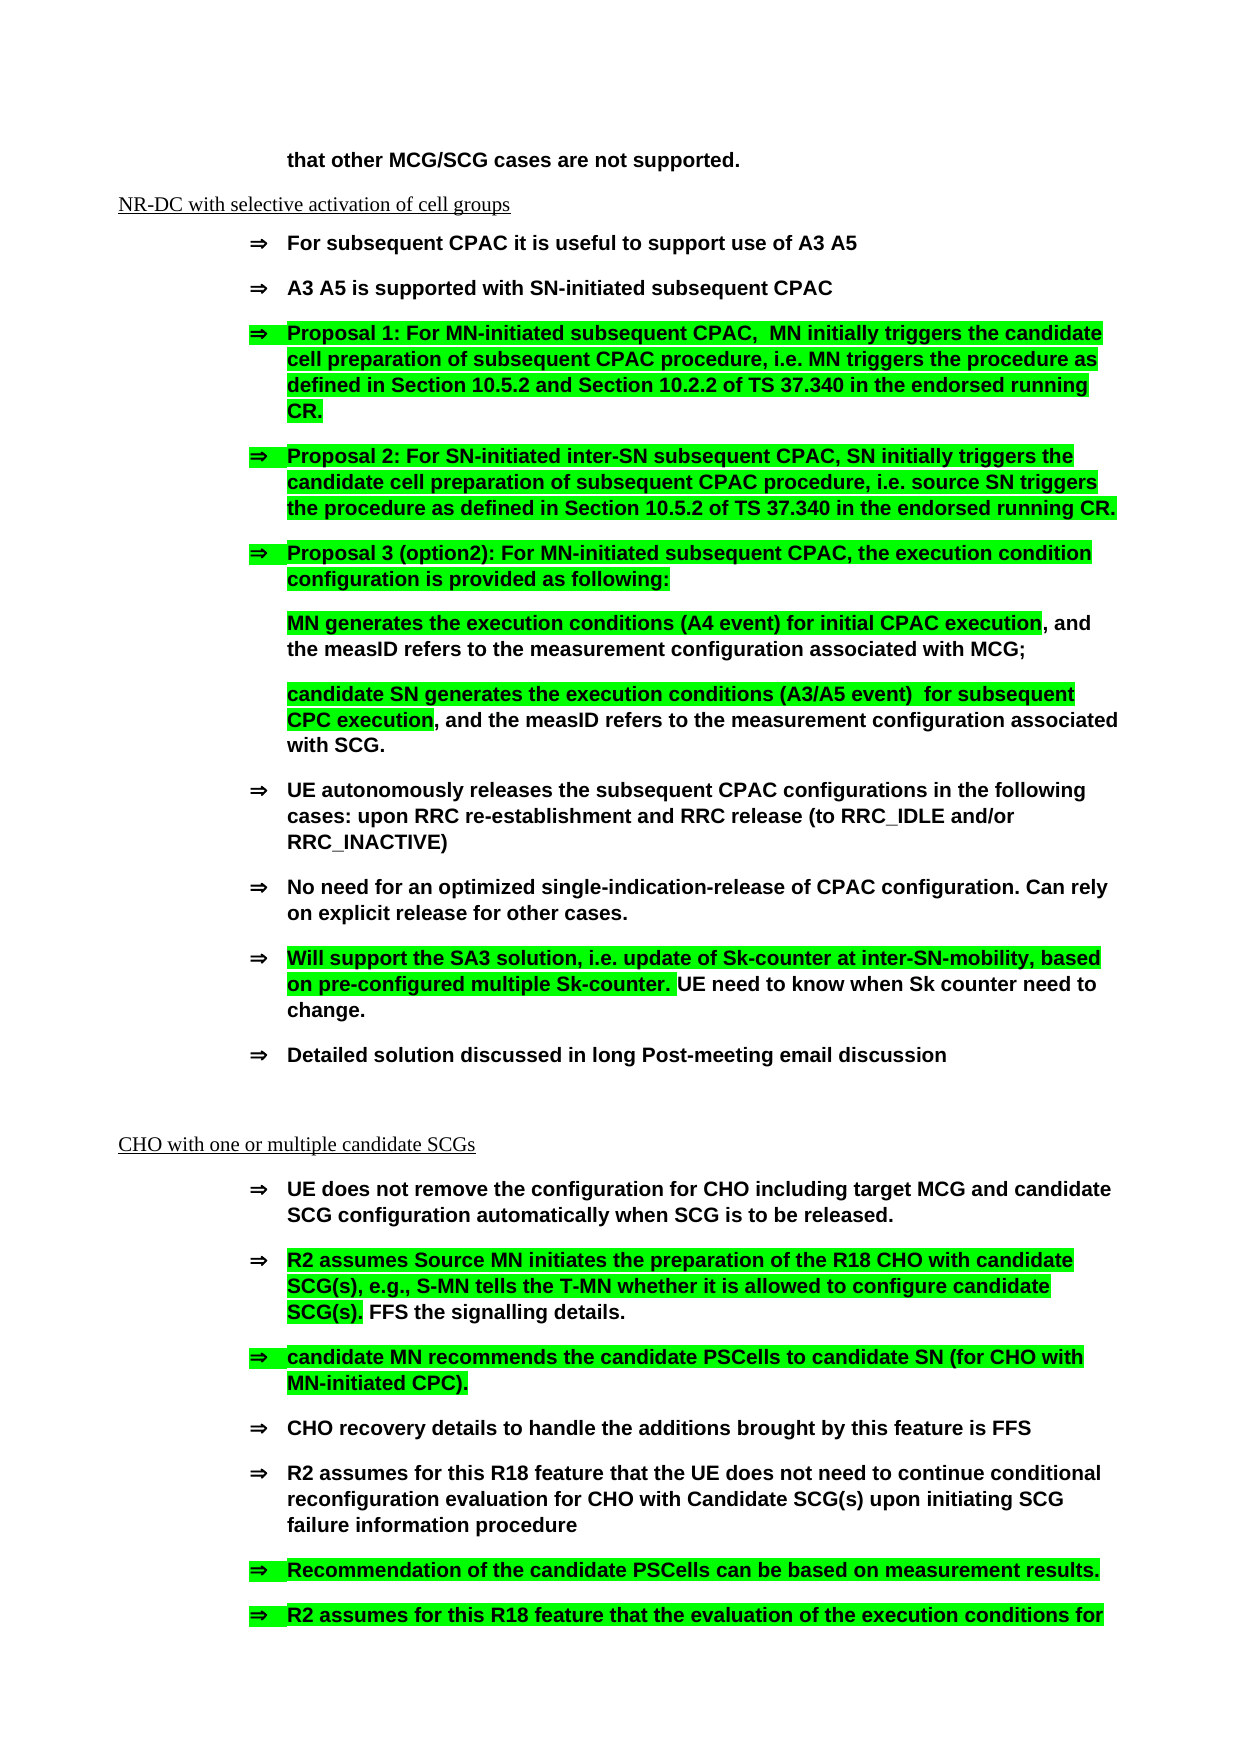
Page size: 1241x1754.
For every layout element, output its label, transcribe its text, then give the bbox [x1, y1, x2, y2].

text CHO with one or multiple candidate SCGs [118, 1132, 1122, 1156]
list Proposal 3 (option2): For MN-initiated subsequent CPAC, the execution condition configuration is provided as following: [249, 540, 1122, 591]
list UE does not remove the configuration for CHO including target MCG and candidate SCG configuration automatically when SCG is to be released. [249, 1177, 1122, 1227]
list CHO recovery details to handle the additions brought by this feature is FFS [249, 1416, 1122, 1440]
list UE autonomously releases the subsequent CPAC configurations in the following cases: upon RRC re-establishment and RRC release (to RRC_IDLE and/or RRC_INACTIVE) [249, 778, 1122, 854]
list Will support the SA3 solution, i.e. update of Sk-counter at inter-SN-mobility, based on pre-configured multiple Sk-counter. UE need to know when Sk counter need to change. [249, 946, 1122, 1022]
list Proposal 1: For MN-initiated subsequent CPAC, MN initially triggers the candidate cell preparation of subsequent CPAC procedure, i.e. MN triggers the procedure as defined in Section 10.5.2 and Section 10.2.2 of TS 37.340 in the endorsed running CR. [249, 321, 1122, 423]
list A3 A5 is supported with SN-initiated subsequent CPAC [249, 276, 1122, 300]
list Recommendation of the candidate PSCells can be based on measurement results. [249, 1557, 1122, 1582]
text candidate SN generates the execution conditions (A3/A5 event) for subsequent CPC execution, and the measID refers to the measurement configuration associated with SCG. [287, 682, 1122, 757]
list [249, 1602, 1122, 1627]
list R2 assumes Source MN initiates the preparation of the R18 CHO with candidate SCG(s), e.g., S-MN tells the T-MN whether it is allowed to configure candidate SCG(s). FFS the signalling details. [249, 1248, 1122, 1324]
list No need for an optimized single-indication-release of CPAC configuration. Can rely on explicit release for other cases. [249, 875, 1122, 925]
list Detailed solution discussed in long Post-meeting email discussion [249, 1042, 1122, 1067]
text MN generates the execution conditions (A4 event) for initial CPAC execution, and the measID refers to the measurement configuration associated with MCG; [287, 611, 1122, 661]
list candidate MN recommends the candidate PSCells to candidate SN (for CHO with MN-initiated CPC). [249, 1344, 1122, 1395]
list Proposal 2: For SN-initiated inter-SN subsequent CPAC, SN initially triggers the candidate cell preparation of subsequent CPAC procedure, i.e. source SN triggers the procedure as defined in Section 10.5.2 of TS 37.340 in the endorsed running CR. [249, 443, 1122, 520]
list For subsequent CPAC it is useful to support use of A3 A5 [249, 231, 1122, 255]
list R2 assumes for this R18 feature that the UE does not need to continue conditional reconfiguration evaluation for CHO with Candidate SCG(s) upon initiating SCG failure information procedure [249, 1461, 1122, 1537]
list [249, 148, 1122, 172]
text NR-DC with selective activation of cell groups [118, 192, 1122, 216]
